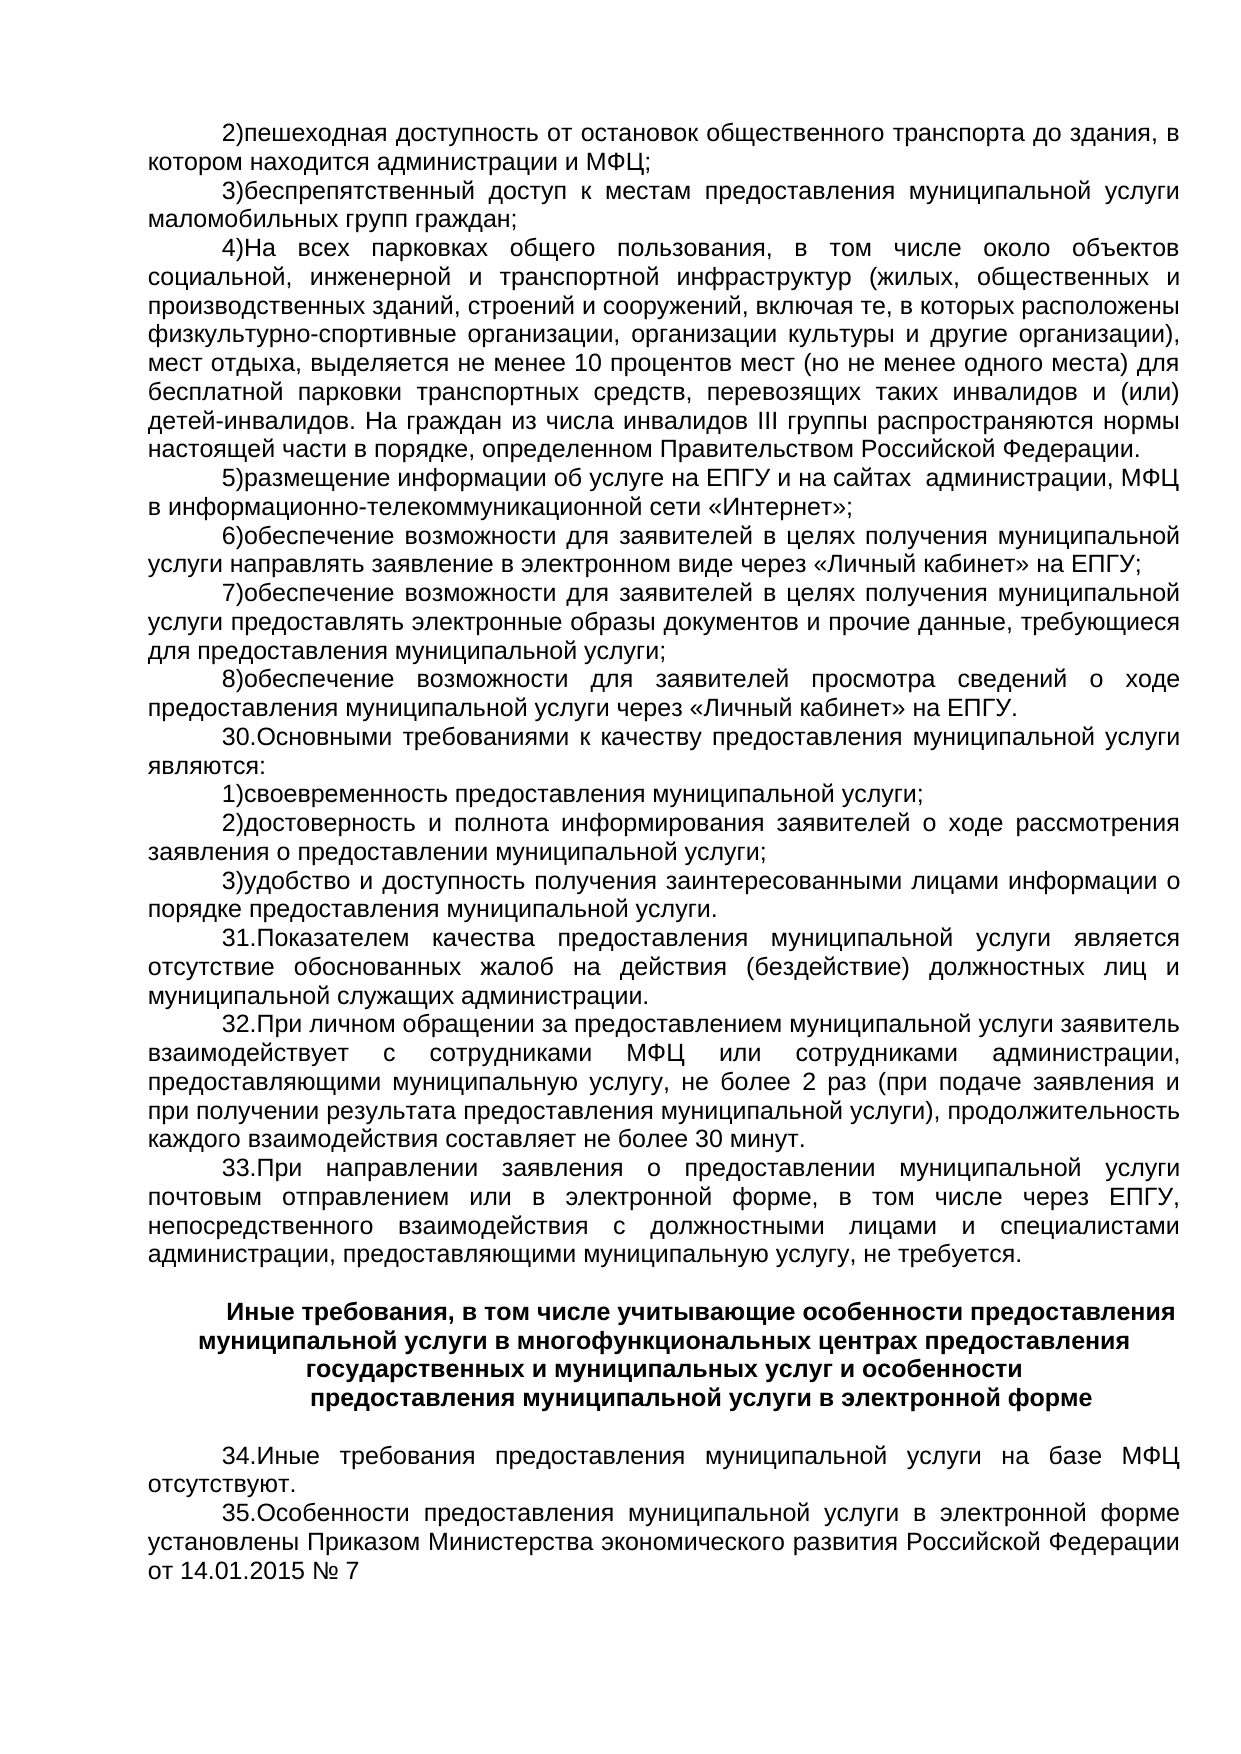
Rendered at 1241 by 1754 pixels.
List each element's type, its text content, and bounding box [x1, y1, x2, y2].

text 35.Особенности предоставления муниципальной услуги в электронной форме установлены Приказом Министерства экономического развития Российской Федерации от 14.01.2015 № 7 [148, 1498, 1181, 1584]
text 4)На всех парковках общего пользования, в том числе около объектов социальной, инженерной и транспортной инфраструктур (жилых, общественных и производственных зданий, строений и сооружений, включая те, в которых расположены физкультурно-спортивные организации, организации культуры и другие организации), мест отдыха, выделяется не менее 10 процентов мест (но не менее одного места) для бесплатной парковки транспортных средств, перевозящих таких инвалидов и (или) детей-инвалидов. На граждан из числа инвалидов III группы распространяются нормы настоящей части в порядке, определенном Правительством Российской Федерации. [148, 233, 1181, 463]
text 32.При личном обращении за предоставлением муниципальной услуги заявитель взаимодействует с сотрудниками МФЦ или сотрудниками администрации, предоставляющими муниципальную услугу, не более 2 раз (при подаче заявления и при получении результата предоставления муниципальной услуги), продолжительность каждого взаимодействия составляет не более 30 минут. [148, 1009, 1181, 1153]
text 31.Показателем качества предоставления муниципальной услуги является отсутствие обоснованных жалоб на действия (бездействие) должностных лиц и муниципальной служащих администрации. [148, 923, 1181, 1009]
text предоставления муниципальной услуги в электронной форме [148, 1383, 1181, 1412]
text 2)пешеходная доступность от остановок общественного транспорта до здания, в котором находится администрации и МФЦ; [148, 118, 1181, 176]
text 6)обеспечение возможности для заявителей в целях получения муниципальной услуги направлять заявление в электронном виде через «Личный кабинет» на ЕПГУ; [148, 521, 1181, 578]
text 1)своевременность предоставления муниципальной услуги; [148, 779, 1181, 808]
text 30.Основными требованиями к качеству предоставления муниципальной услуги являются: [148, 722, 1181, 779]
text 3)удобство и доступность получения заинтересованными лицами информации о порядке предоставления муниципальной услуги. [148, 866, 1181, 923]
text 34.Иные требования предоставления муниципальной услуги на базе МФЦ отсутствуют. [148, 1441, 1181, 1498]
text 7)обеспечение возможности для заявителей в целях получения муниципальной услуги предоставлять электронные образы документов и прочие данные, требующиеся для предоставления муниципальной услуги; [148, 578, 1181, 664]
text 33.При направлении заявления о предоставлении муниципальной услуги почтовым отправлением или в электронной форме, в том числе через ЕПГУ, непосредственного взаимодействия с должностными лицами и специалистами администрации, предоставляющими муниципальную услугу, не требуется. [148, 1153, 1181, 1268]
text 2)достоверность и полнота информирования заявителей о ходе рассмотрения заявления о предоставлении муниципальной услуги; [148, 808, 1181, 866]
text Иные требования, в том числе учитывающие особенности предоставления муниципальной услуги в многофункциональных центрах предоставления государственных и муниципальных услуг и особенности [148, 1297, 1181, 1383]
text 8)обеспечение возможности для заявителей просмотра сведений о ходе предоставления муниципальной услуги через «Личный кабинет» на ЕПГУ. [148, 664, 1181, 722]
text 3)беспрепятственный доступ к местам предоставления муниципальной услуги маломобильных групп граждан; [148, 176, 1181, 233]
text 5)размещение информации об услуге на ЕПГУ и на сайтах администрации, МФЦ в информационно-телекоммуникационной сети «Интернет»; [148, 463, 1181, 521]
